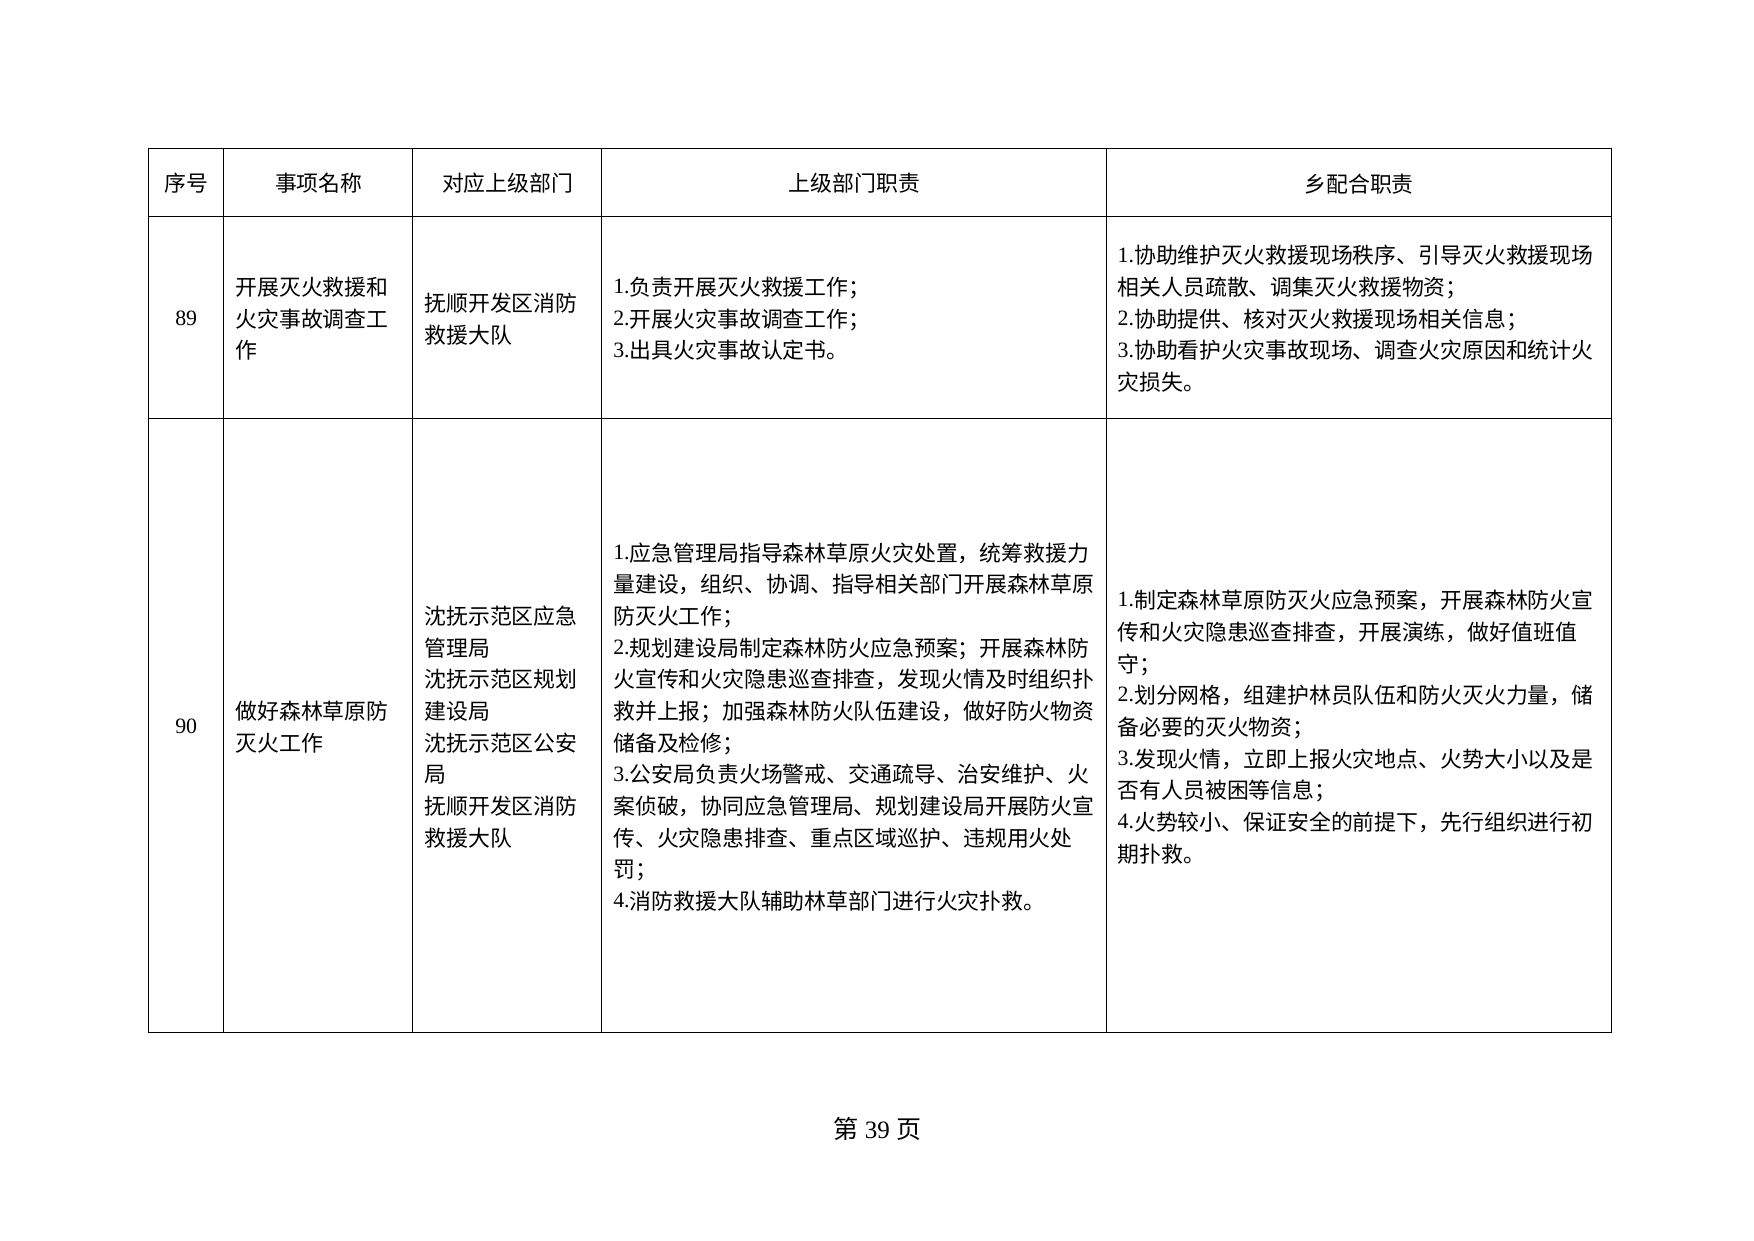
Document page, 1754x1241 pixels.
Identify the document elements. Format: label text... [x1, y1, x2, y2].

table_cell 序号 [149, 149, 223, 216]
table_cell 做好森林草原防灭火工作 [224, 419, 412, 1032]
table_cell 上级部门职责 [602, 149, 1106, 216]
table_cell 90 [149, 419, 223, 1032]
table_cell 乡配合职责 [1107, 149, 1611, 216]
table_cell 事项名称 [224, 149, 412, 216]
table_cell 1.制定森林草原防灭火应急预案，开展森林防火宣传和火灾隐患巡查排查，开展演练，做好值班值守； 2.划分网格，组建护林员队伍和防火灭火力量，储备必要的灭火物资； 3.发现火情，立即上报火灾地点、火势大小以及是否有人员被困等信息； 4.火势较小、保证安全的前提下，先行组织进行初期扑救。 [1107, 419, 1611, 1032]
table_cell 抚顺开发区消防救援大队 [413, 217, 601, 418]
table_cell 开展灭火救援和火灾事故调查工作 [224, 217, 412, 418]
table_cell 89 [149, 217, 223, 418]
table_cell 1.应急管理局指导森林草原火灾处置，统筹救援力量建设，组织、协调、指导相关部门开展森林草原防灭火工作； 2.规划建设局制定森林防火应急预案；开展森林防火宣传和火灾隐患巡查排查，发现火情及时组织扑救并上报；加强森林防火队伍建设，做好防火物资储备及检修； 3.公安局负责火场警戒、交通疏导、治安维护、火案侦破，协同应急管理局、规划建设局开展防火宣传、火灾隐患排查、重点区域巡护、违规用火处罚； 4.消防救援大队辅助林草部门进行火灾扑救。 [602, 419, 1106, 1032]
table_cell 1.负责开展灭火救援工作； 2.开展火灾事故调查工作； 3.出具火灾事故认定书。 [602, 217, 1106, 418]
table_cell 1.协助维护灭火救援现场秩序、引导灭火救援现场相关人员疏散、调集灭火救援物资； 2.协助提供、核对灭火救援现场相关信息； 3.协助看护火灾事故现场、调查火灾原因和统计火灾损失。 [1107, 217, 1611, 418]
table_cell 沈抚示范区应急管理局 沈抚示范区规划建设局 沈抚示范区公安局 抚顺开发区消防救援大队 [413, 419, 601, 1032]
table_cell 对应上级部门 [413, 149, 601, 216]
